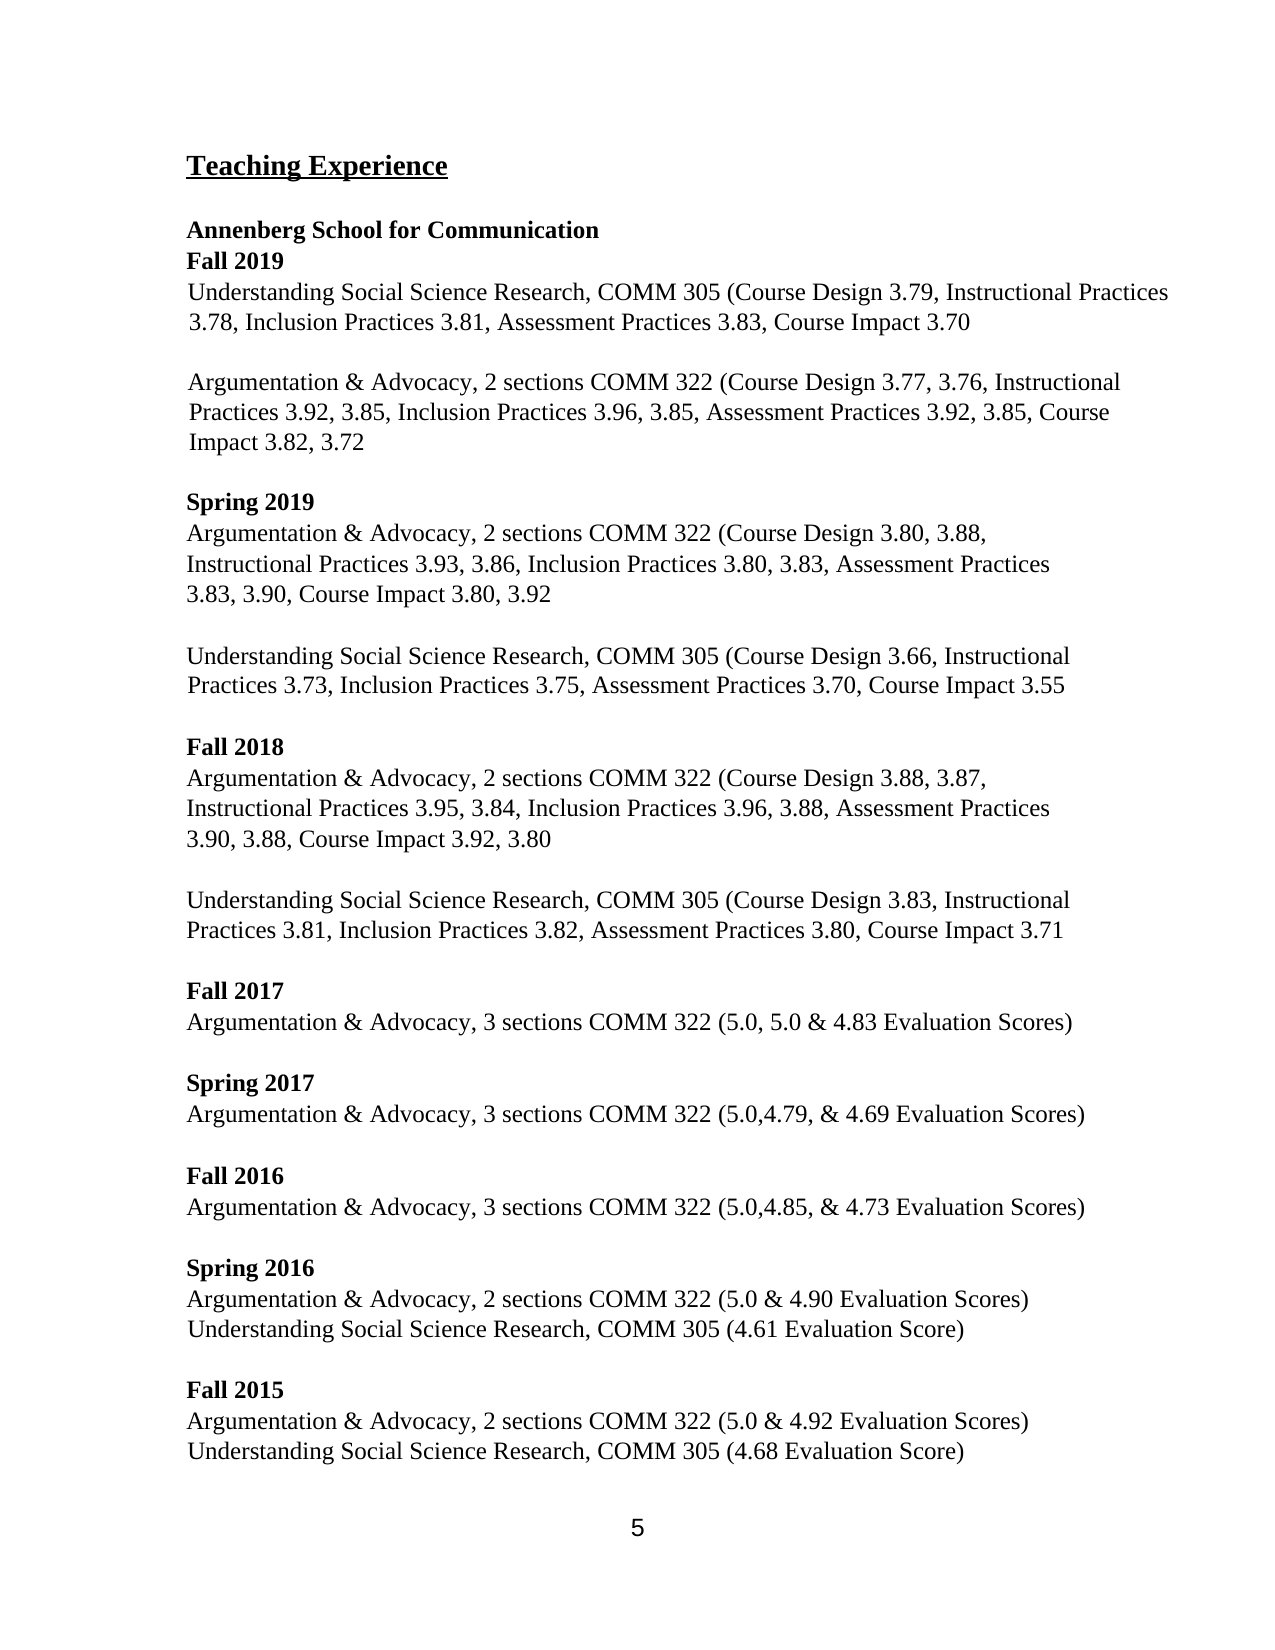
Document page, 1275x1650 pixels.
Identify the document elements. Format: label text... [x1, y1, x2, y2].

subtitle Teaching Experience [186, 148, 1170, 181]
text Argumentation & Advocacy, 2 sections COMM 322 (Course Design 3.88, 3.87, [186, 763, 1088, 792]
text Fall 2017 [186, 976, 1088, 1005]
text Practices 3.81, Inclusion Practices 3.82, Assessment Practices 3.80, Course Impact 3.71 [186, 916, 1088, 944]
text Argumentation & Advocacy, 2 sections COMM 322 (5.0 & 4.92 Evaluation Scores) Understanding Social Science Research, COMM 305 (4.68 Evaluation Score) [186, 1406, 1088, 1465]
text Instructional Practices 3.93, 3.86, Inclusion Practices 3.80, 3.83, Assessment Practices [186, 549, 1088, 578]
subtitle Annenberg School for Communication [186, 215, 1170, 244]
text Understanding Social Science Research, COMM 305 (Course Design 3.66, Instructional Practices 3.73, Inclusion Practices 3.75, Assessment Practices 3.70, Course Impact 3.55 [186, 641, 1088, 699]
subtitle Spring 2019 [186, 487, 1170, 516]
text Spring 2017 [186, 1068, 1170, 1097]
subtitle Fall 2019 [186, 246, 1170, 275]
text Understanding Social Science Research, COMM 305 (Course Design 3.79, Instructional Practices 3.78, Inclusion Practices 3.81, Assessment Practices 3.83, Course Impact 3.70 [187, 277, 1170, 335]
subtitle Spring 2016 [186, 1253, 1170, 1282]
text Argumentation & Advocacy, 2 sections COMM 322 (Course Design 3.80, 3.88, [186, 518, 1088, 547]
text Argumentation & Advocacy, 3 sections COMM 322 (5.0, 5.0 & 4.83 Evaluation Scores) [186, 1007, 1088, 1036]
text 3.83, 3.90, Course Impact 3.80, 3.92 [186, 579, 1088, 608]
text Argumentation & Advocacy, 3 sections COMM 322 (5.0,4.85, & 4.73 Evaluation Scores) [186, 1192, 1088, 1221]
text Argumentation & Advocacy, 2 sections COMM 322 (Course Design 3.77, 3.76, Instructional Practices 3.92, 3.85, Inclusion Practices 3.96, 3.85, Assessment Practices 3.92, 3.85, Course Impact 3.82, 3.72 [187, 367, 1170, 455]
text Fall 2016 [186, 1161, 1170, 1189]
text Argumentation & Advocacy, 3 sections COMM 322 (5.0,4.79, & 4.69 Evaluation Scores) [186, 1099, 1088, 1128]
text 3.90, 3.88, Course Impact 3.92, 3.80 [186, 824, 1088, 852]
text Argumentation & Advocacy, 2 sections COMM 322 (5.0 & 4.90 Evaluation Scores) Understanding Social Science Research, COMM 305 (4.61 Evaluation Score) [186, 1284, 1088, 1343]
subtitle Fall 2018 [186, 732, 1170, 761]
text Understanding Social Science Research, COMM 305 (Course Design 3.83, Instructional [186, 885, 1088, 914]
text Instructional Practices 3.95, 3.84, Inclusion Practices 3.96, 3.88, Assessment Practices [186, 793, 1088, 822]
subtitle Fall 2015 [186, 1375, 1170, 1404]
